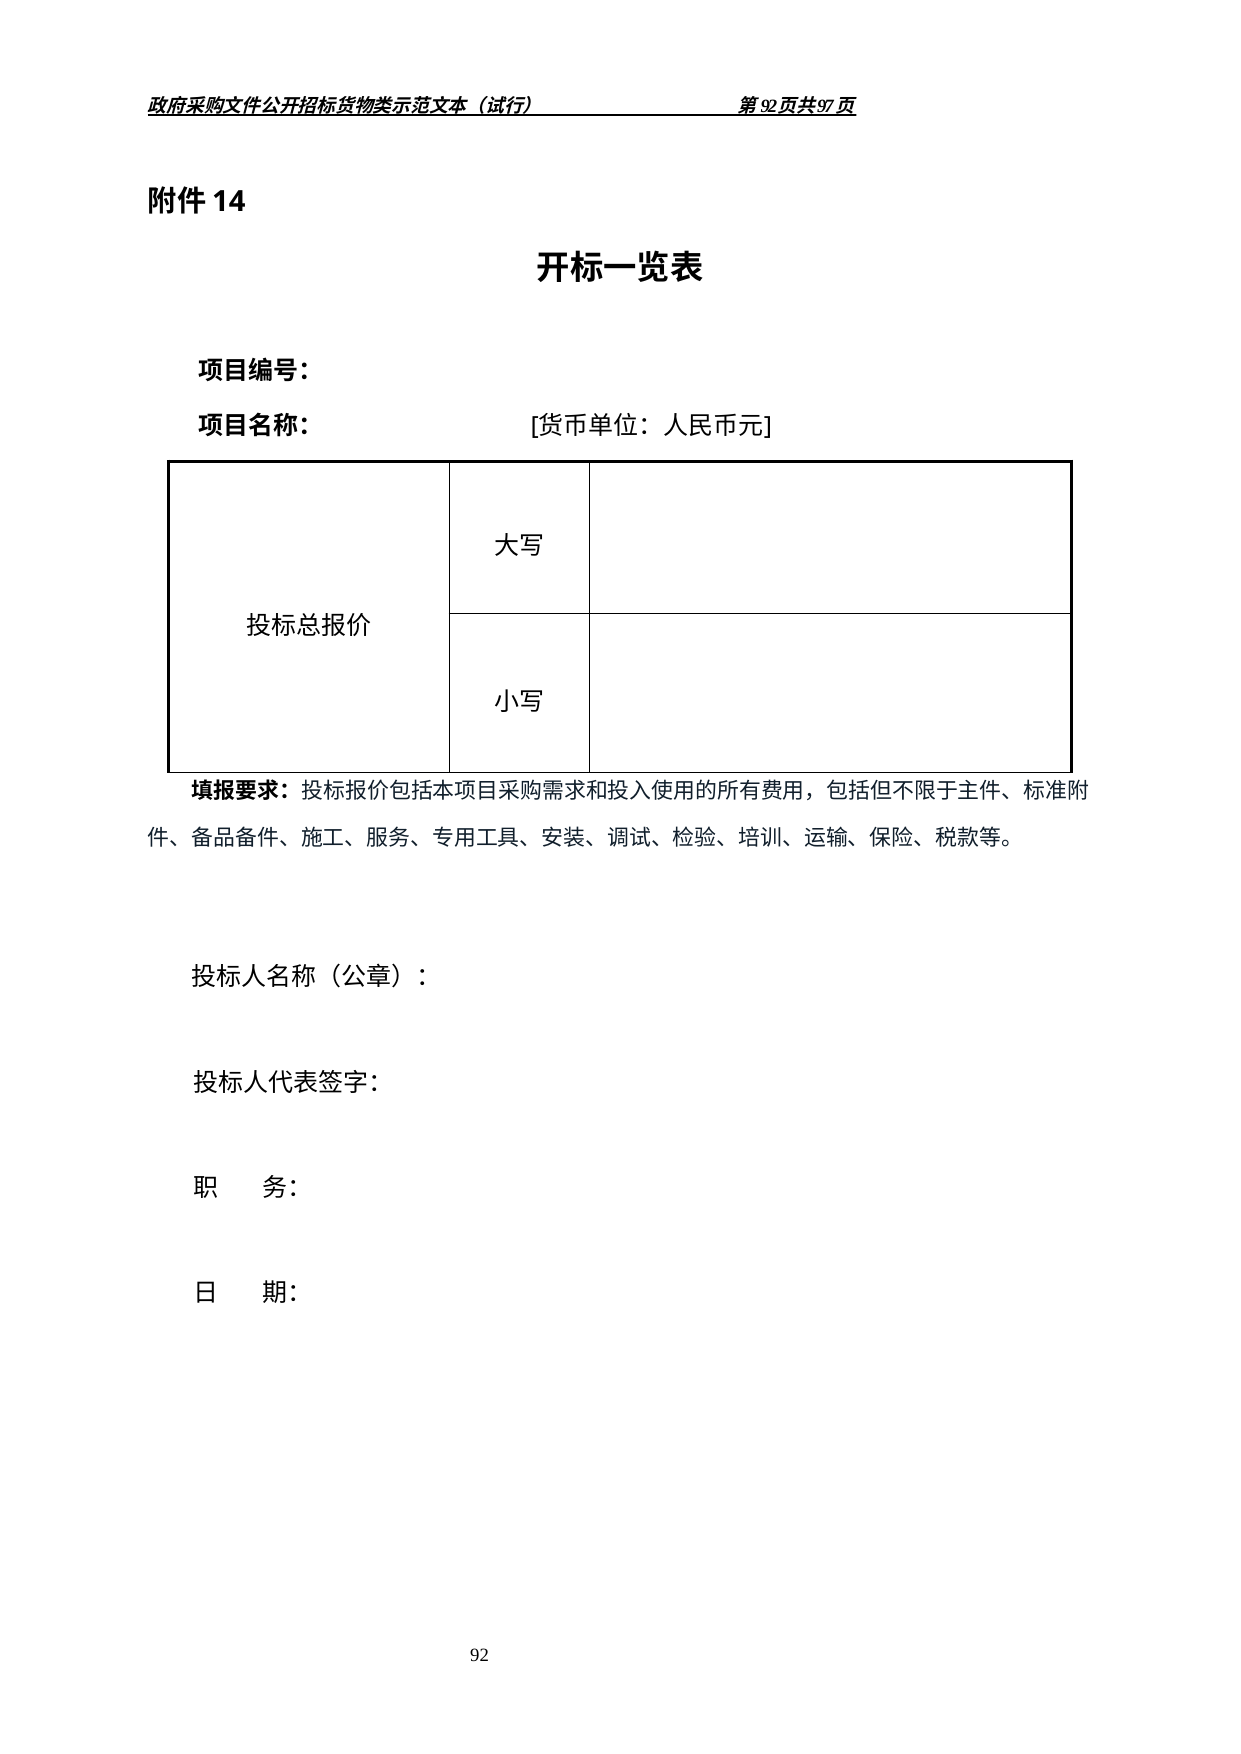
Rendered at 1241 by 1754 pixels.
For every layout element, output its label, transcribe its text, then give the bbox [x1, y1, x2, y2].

text 填报要求：投标报价包括本项目采购需求和投入使用的所有费用，包括但不限于主件、标准附件、备品备件、施工、服务、专用工具、安装、调试、检验、培训、运输、保险、税款等。 [148, 773, 1092, 852]
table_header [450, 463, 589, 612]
text 投标人代表签字： [148, 1062, 1092, 1098]
text 项目编号： [148, 351, 1092, 387]
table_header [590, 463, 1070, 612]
text 开标一览表 [147, 241, 1092, 289]
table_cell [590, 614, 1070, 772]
text 日 期： [148, 1273, 1092, 1309]
text 投标人名称（公章）： [191, 957, 1092, 993]
text 职 务： [148, 1167, 1092, 1204]
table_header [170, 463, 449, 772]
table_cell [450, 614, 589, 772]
text 附件14 [148, 177, 1092, 219]
text 项目名称： [货币单位：人民币元] [148, 405, 1042, 441]
